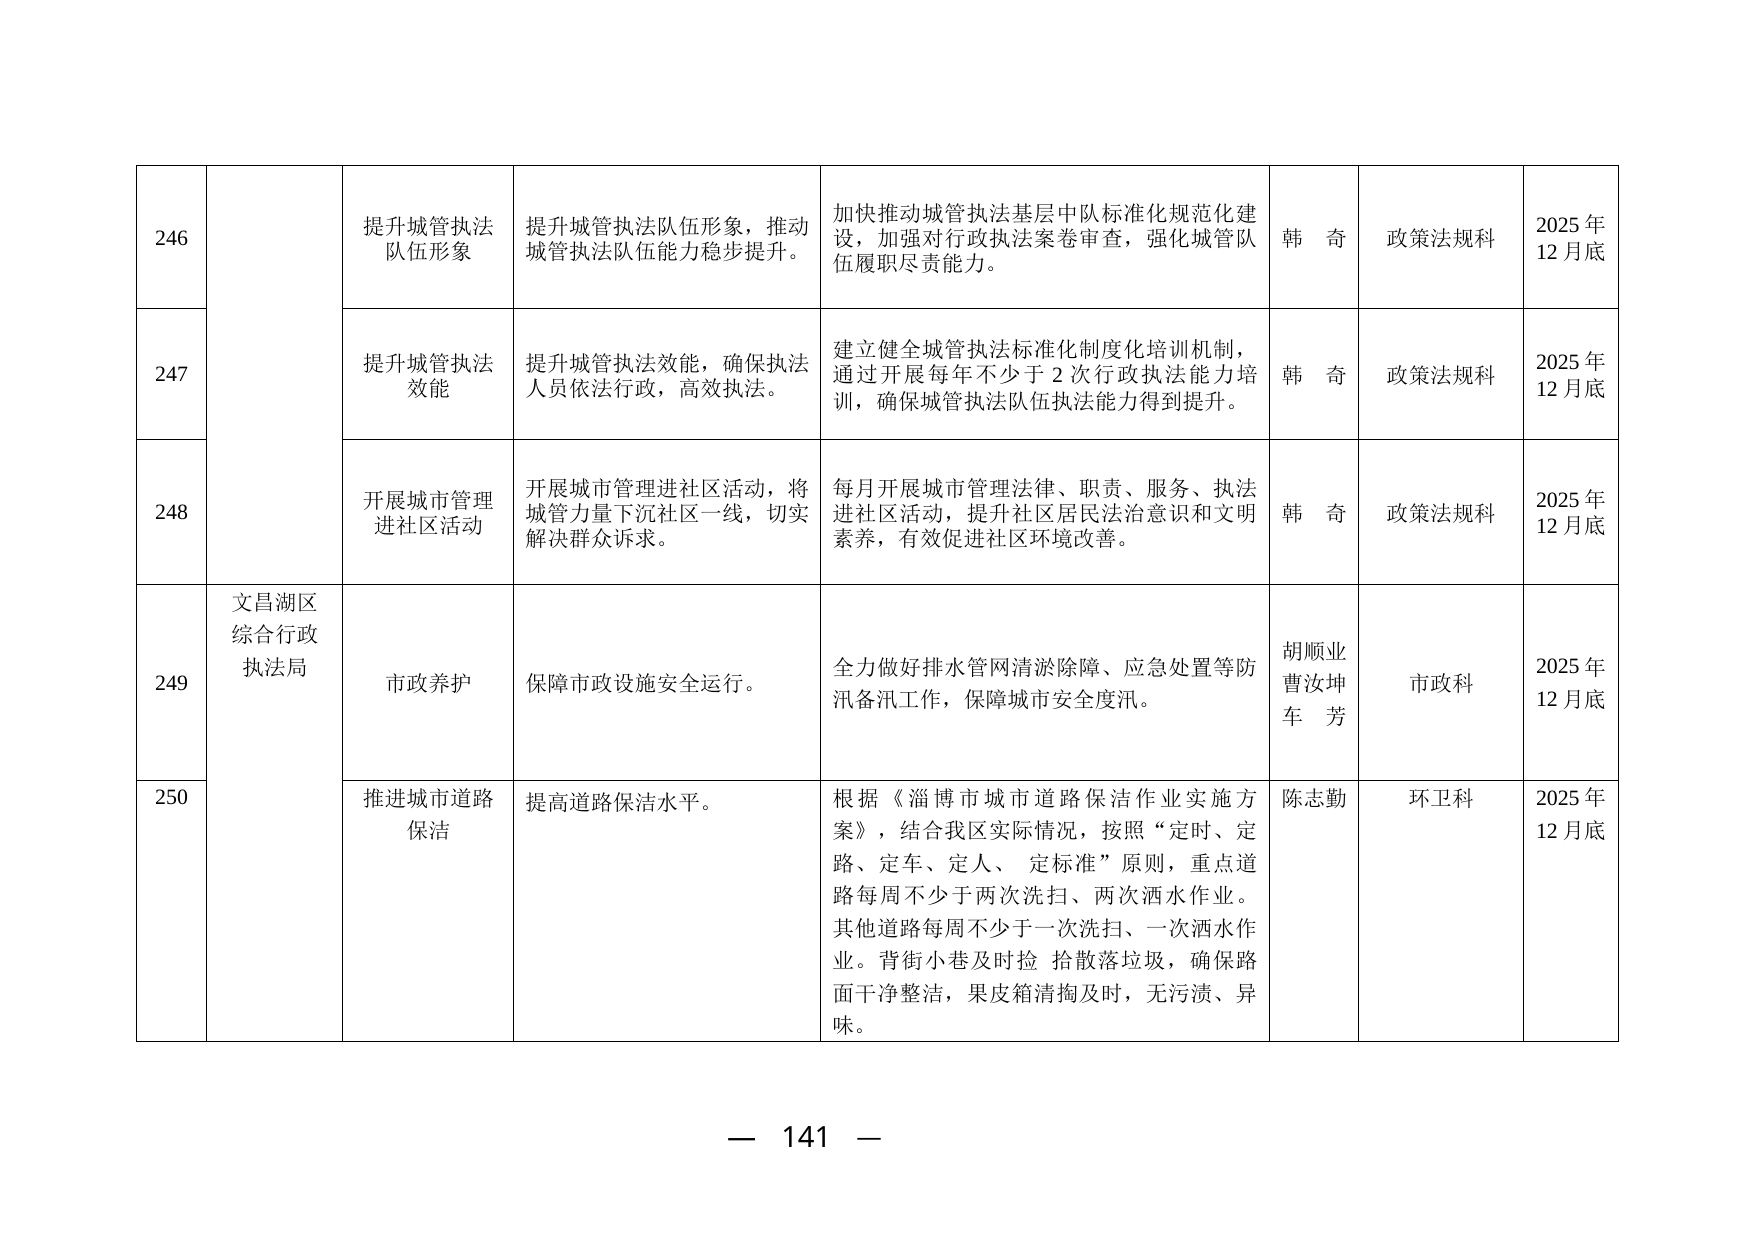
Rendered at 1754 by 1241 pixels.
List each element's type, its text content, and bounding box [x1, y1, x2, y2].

table_cell 提高道路保洁水平。 [514, 781, 820, 1041]
table_cell 政策法规科 [1359, 309, 1523, 439]
table_cell 政策法规科 [1359, 440, 1523, 583]
table_cell 开展城市管理进社区活动，将城管力量下沉社区一线，切实解决群众诉求。 [514, 440, 820, 583]
table_cell 提升城管执法队伍形象 [343, 166, 513, 308]
table_cell 保障市政设施安全运行。 [514, 585, 820, 780]
table_cell 陈志勤 [1270, 781, 1358, 1041]
table_cell 2025年12月底 [1524, 440, 1618, 583]
table_cell 开展城市管理进社区活动 [343, 440, 513, 583]
table_cell 246 [137, 166, 206, 308]
table_cell 韩 奇 [1270, 440, 1358, 583]
table_cell 提升城管执法效能 [343, 309, 513, 439]
table_cell 248 [137, 440, 206, 583]
table_cell 加快推动城管执法基层中队标准化规范化建设，加强对行政执法案卷审查，强化城管队伍履职尽责能力。 [821, 166, 1269, 308]
table_cell 文昌湖区 综合行政 执法局 [207, 585, 342, 1041]
table_cell 每月开展城市管理法律、职责、服务、执法进社区活动，提升社区居民法治意识和文明素养，有效促进社区环境改善。 [821, 440, 1269, 583]
table_cell 247 [137, 309, 206, 439]
table_cell 建立健全城管执法标准化制度化培训机制，通过开展每年不少于2次行政执法能力培训，确保城管执法队伍执法能力得到提升。 [821, 309, 1269, 439]
table_cell 市政养护 [343, 585, 513, 780]
table_cell 2025年12月底 [1524, 309, 1618, 439]
table_cell 全力做好排水管网清淤除障、应急处置等防汛备汛工作，保障城市安全度汛。 [821, 585, 1269, 780]
table_cell 提升城管执法队伍形象，推动城管执法队伍能力稳步提升。 [514, 166, 820, 308]
table_cell 推进城市道路保洁 [343, 781, 513, 1041]
table_cell 2025年12月底 [1524, 781, 1618, 1041]
table_cell 根据《淄博市城市道路保洁作业实施方案》，结合我区实际情况，按照“定时、定路、定车、定人、 定标准”原则，重点道路每周不少于两次洗扫、两次洒水作业。 其他道路每周不少于一次洗扫、一次洒水作业。背街小巷及时捡 拾散落垃圾，确保路面干净整洁，果皮箱清掏及时，无污渍、异味。 [821, 781, 1269, 1041]
table_cell 250 [137, 781, 206, 1041]
table_cell 2025年12月底 [1524, 585, 1618, 780]
table_cell 政策法规科 [1359, 166, 1523, 308]
table_cell 韩 奇 [1270, 309, 1358, 439]
table_cell 韩 奇 [1270, 166, 1358, 308]
table_cell 环卫科 [1359, 781, 1523, 1041]
table_cell 市政科 [1359, 585, 1523, 780]
table_cell 胡顺业 曹汝坤 车 芳 [1270, 585, 1358, 780]
table_cell 提升城管执法效能，确保执法人员依法行政，高效执法。 [514, 309, 820, 439]
table_cell 249 [137, 585, 206, 780]
table_cell 2025年12月底 [1524, 166, 1618, 308]
